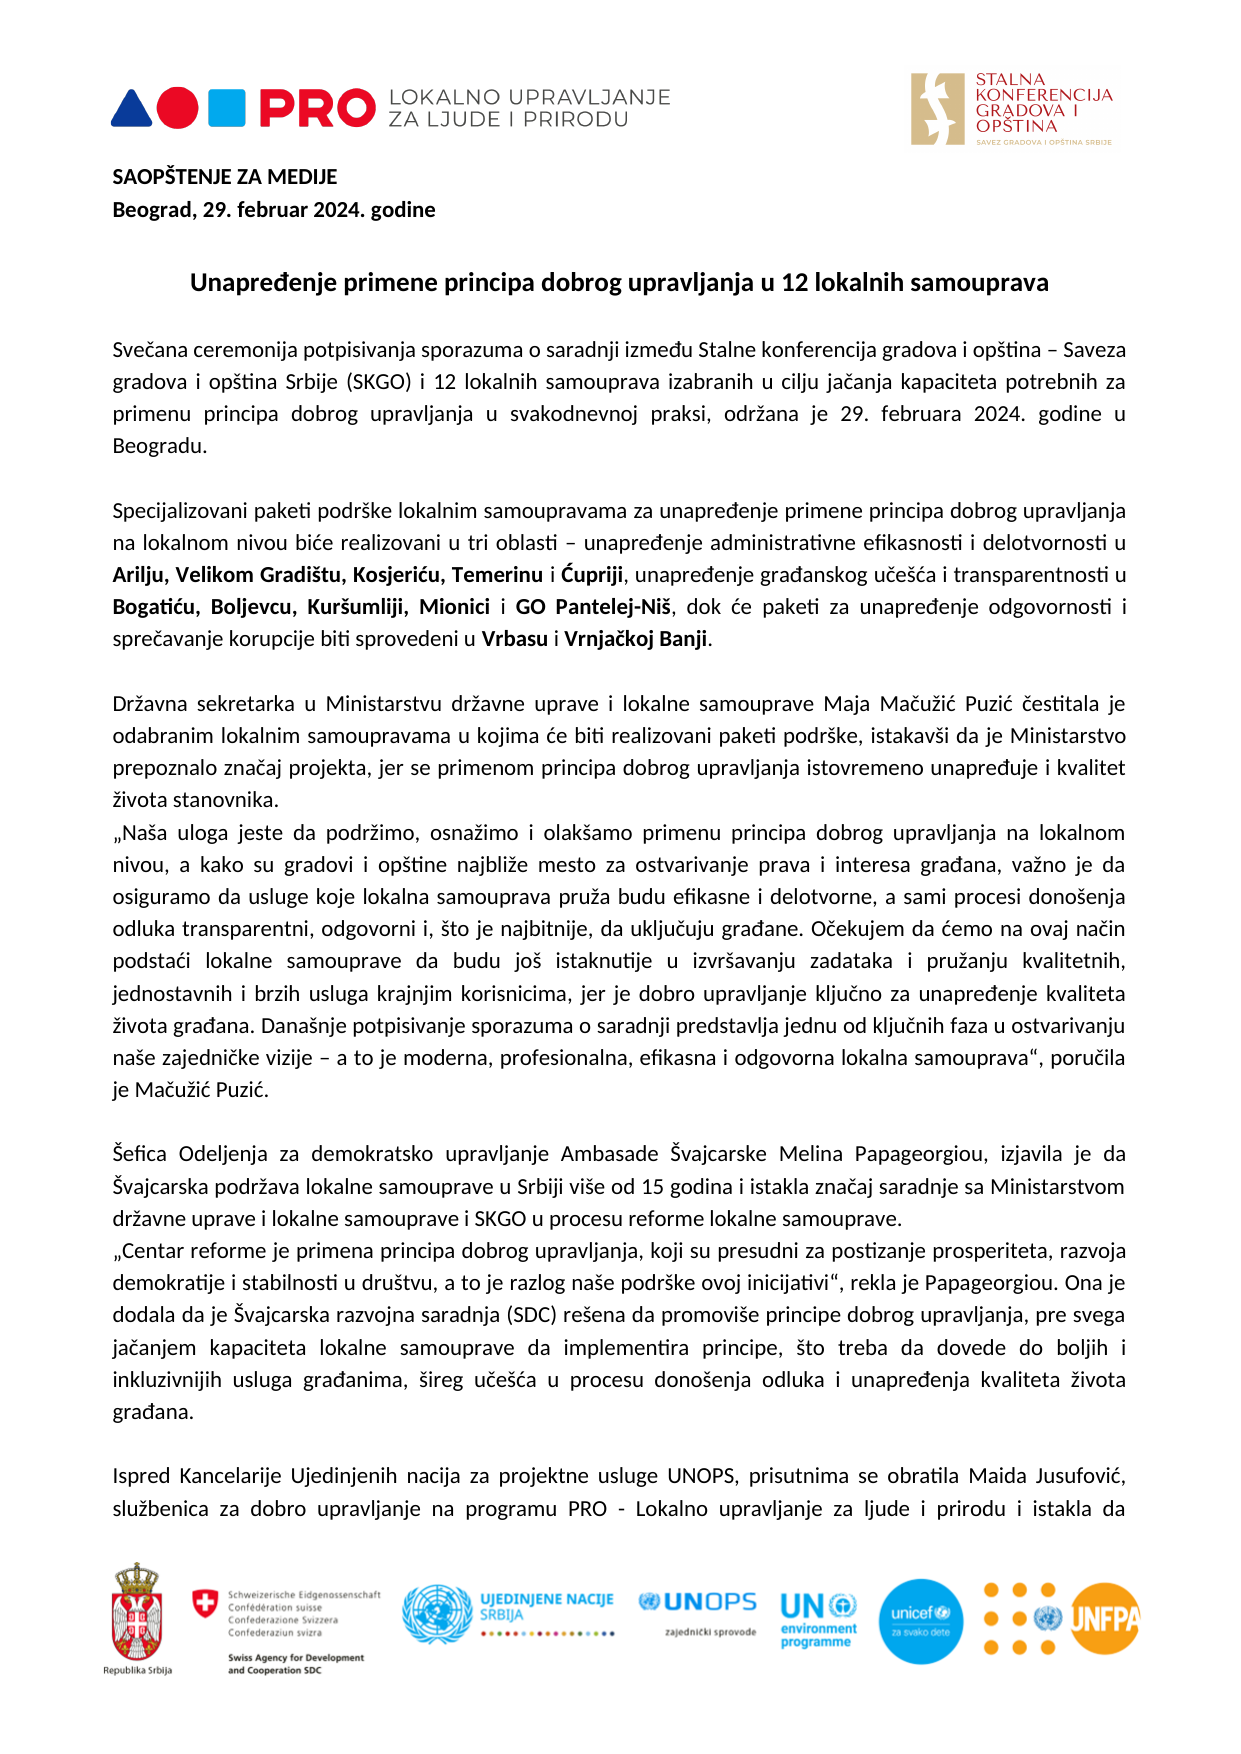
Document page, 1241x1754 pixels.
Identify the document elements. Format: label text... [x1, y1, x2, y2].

text „Naša uloga jeste da podržimo, osnažimo i olakšamo primenu principa dobrog upravljanja na lokalnom nivou, a kako su gradovi i opštine najbliže mesto za ostvarivanje prava i interesa građana, važno je da osiguramo da usluge koje lokalna samouprava pruža budu efikasne i delotvorne, a sami procesi donošenja odluka transparentni, odgovorni i, što je najbitnije, da uključuju građane. Očekujem da ćemo na ovaj način podstaći lokalne samouprave da budu još istaknutije u izvršavanju zadataka i pružanju kvalitetnih, jednostavnih i brzih usluga krajnjim korisnicima, jer je dobro upravljanje ključno za unapređenje kvaliteta života građana. Današnje potpisivanje sporazuma o saradnji predstavlja jednu od ključnih faza u ostvarivanju naše zajedničke vizije – a to je moderna, profesionalna, efikasna i odgovorna lokalna samouprava“, poručila je Mačužić Puzić. [112, 818, 1128, 1103]
picture [91, 74, 714, 144]
picture [903, 65, 1121, 153]
text Beograd, 29. februar 2024. godine [112, 195, 1128, 223]
text „Centar reforme je primena principa dobrog upravljanja, koji su presudni za postizanje prosperiteta, razvoja demokratije i stabilnosti u društvu, a to je razlog naše podrške ovoj inicijativi“, rekla je Papageorgiou. Ona je dodala da je Švajcarska razvojna saradnja (SDC) rešena da promoviše principe dobrog upravljanja, pre svega jačanjem kapaciteta lokalne samouprave da implementira principe, što treba da dovede do boljih i inkluzivnijih usluga građanima, šireg učešća u procesu donošenja odluka i unapređenja kvaliteta života građana. [112, 1236, 1128, 1425]
text Specijalizovani paketi podrške lokalnim samoupravama za unapređenje primene principa dobrog upravljanja na lokalnom nivou biće realizovani u tri oblasti – unapređenje administrativne efikasnosti i delotvornosti u Arilju, Velikom Gradištu, Kosjeriću, Temerinu i Ćupriji, unapređenje građanskog učešća i transparentnosti u Bogatiću, Boljevcu, Kuršumliji, Mionici i GO Pantelej-Niš, dok će paketi za unapređenje odgovornosti i sprečavanje korupcije biti sprovedeni u Vrbasu i Vrnjačkoj Banji. [112, 496, 1128, 653]
text Državna sekretarka u Ministarstvu državne uprave i lokalne samouprave Maja Mačužić Puzić čestitala je odabranim lokalnim samoupravama u kojima će biti realizovani paketi podrške, istakavši da je Ministarstvo prepoznalo značaj projekta, jer se primenom principa dobrog upravljanja istovremeno unapređuje i kvalitet života stanovnika. [112, 689, 1128, 813]
picture [103, 1562, 1143, 1676]
text SAOPŠTENJE ZA MEDIJE [112, 162, 1128, 191]
text Šefica Odeljenja za demokratsko upravljanje Ambasade Švajcarske Melina Papageorgiou, izjavila je da Švajcarska podržava lokalne samouprave u Srbiji više od 15 godina i istakla značaj saradnje sa Ministarstvom državne uprave i lokalne samouprave i SKGO u procesu reforme lokalne samouprave. [112, 1139, 1128, 1232]
text Unapređenje primene principa dobrog upravljanja u 12 lokalnih samouprava [112, 265, 1128, 298]
text Svečana ceremonija potpisivanja sporazuma o saradnji između Stalne konferencija gradova i opština – Saveza gradova i opština Srbije (SKGO) i 12 lokalnih samouprava izabranih u cilju jačanja kapaciteta potrebnih za primenu principa dobrog upravljanja u svakodnevnoj praksi, održana je 29. februara 2024. godine u Beogradu. [112, 335, 1128, 459]
